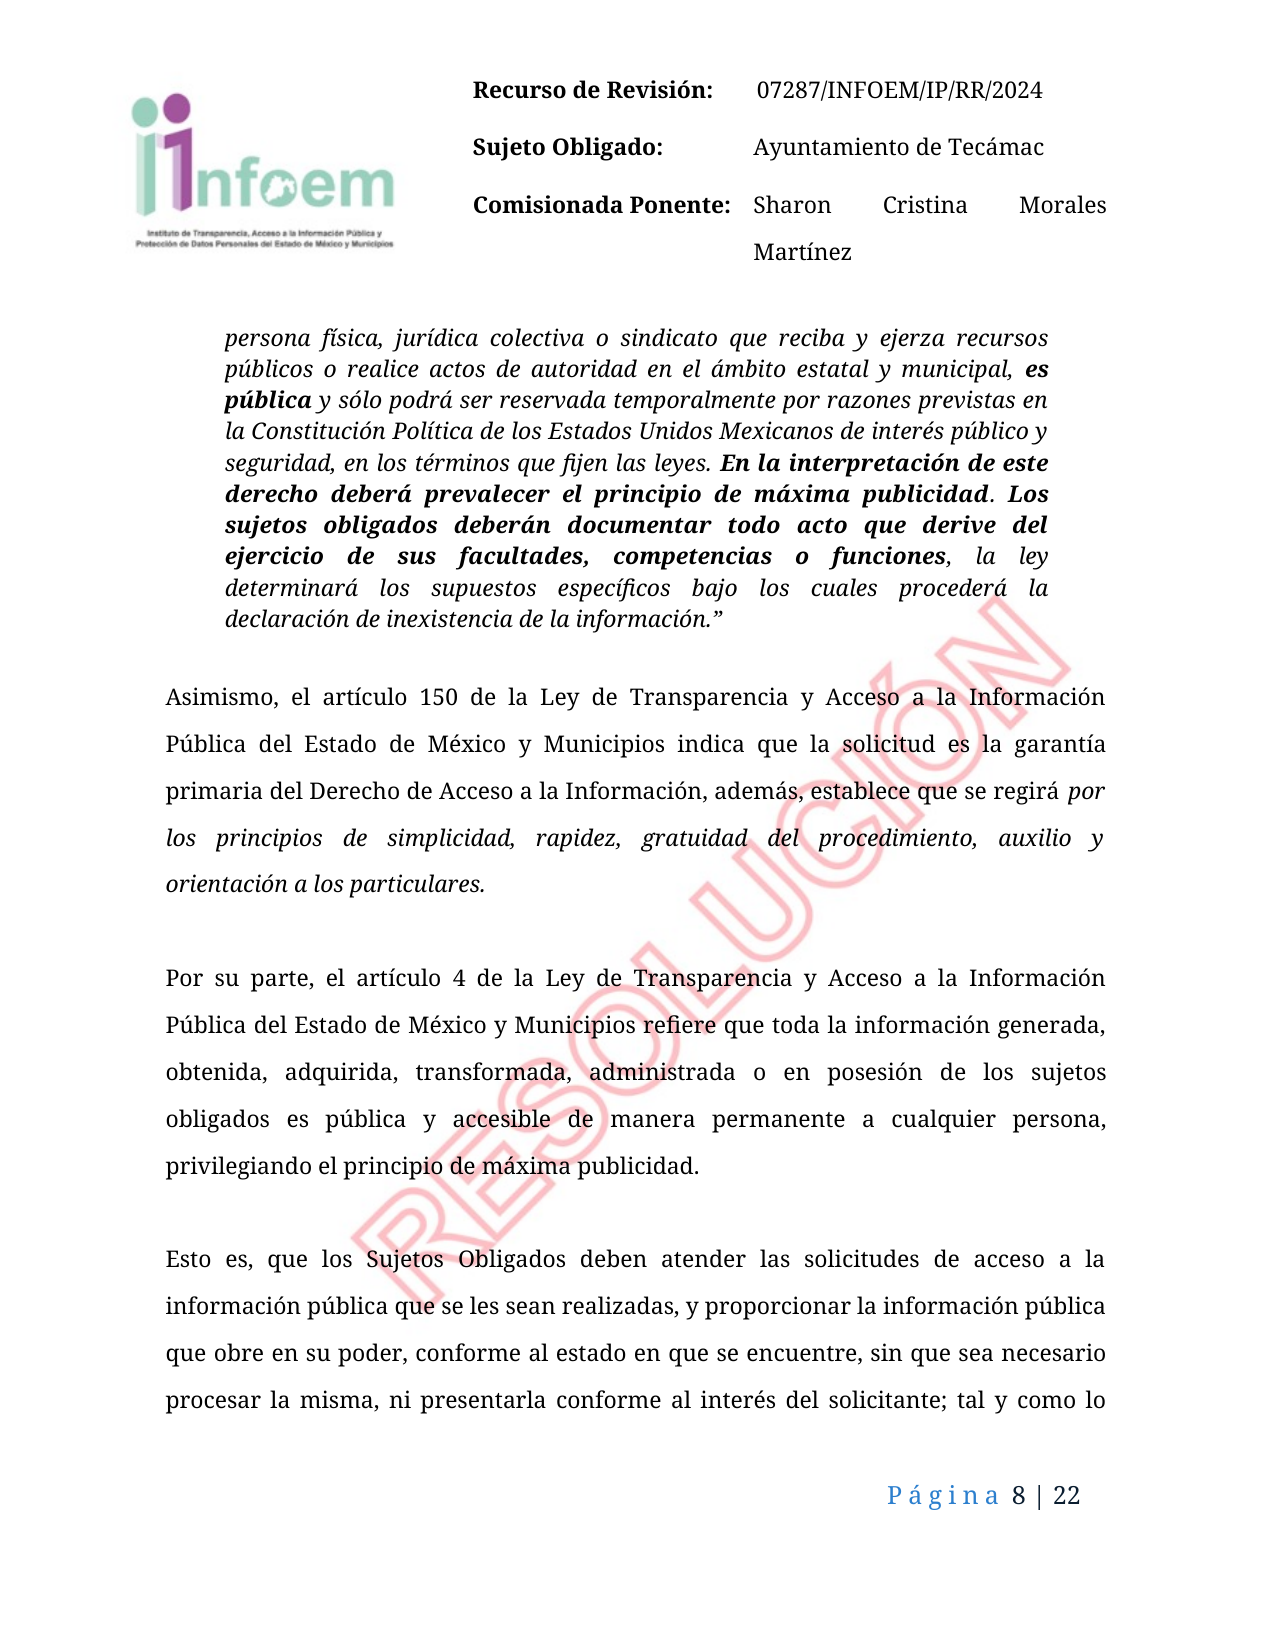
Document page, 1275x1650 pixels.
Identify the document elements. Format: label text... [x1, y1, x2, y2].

text Asimismo, el artículo 150 de la Ley de Transparencia y Acceso a la Información Pública del Estado de México y Municipios indica que la solicitud es la garantía primaria del Derecho de Acceso a la Información, además, establece que se regirá por los principios de simplicidad, rapidez, gratuidad del procedimiento, auxilio y orientación a los particulares. [165, 681, 1107, 899]
text Por su parte, el artículo 4 de la Ley de Transparencia y Acceso a la Información Pública del Estado de México y Municipios refiere que toda la información generada, obtenida, adquirida, transformada, administrada o en posesión de los sujetos obligados es pública y accesible de manera permanente a cualquier persona, privilegiando el principio de máxima publicidad. [165, 962, 1107, 1181]
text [165, 1243, 1107, 1415]
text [224, 321, 1051, 634]
picture [2, 29, 1275, 1650]
